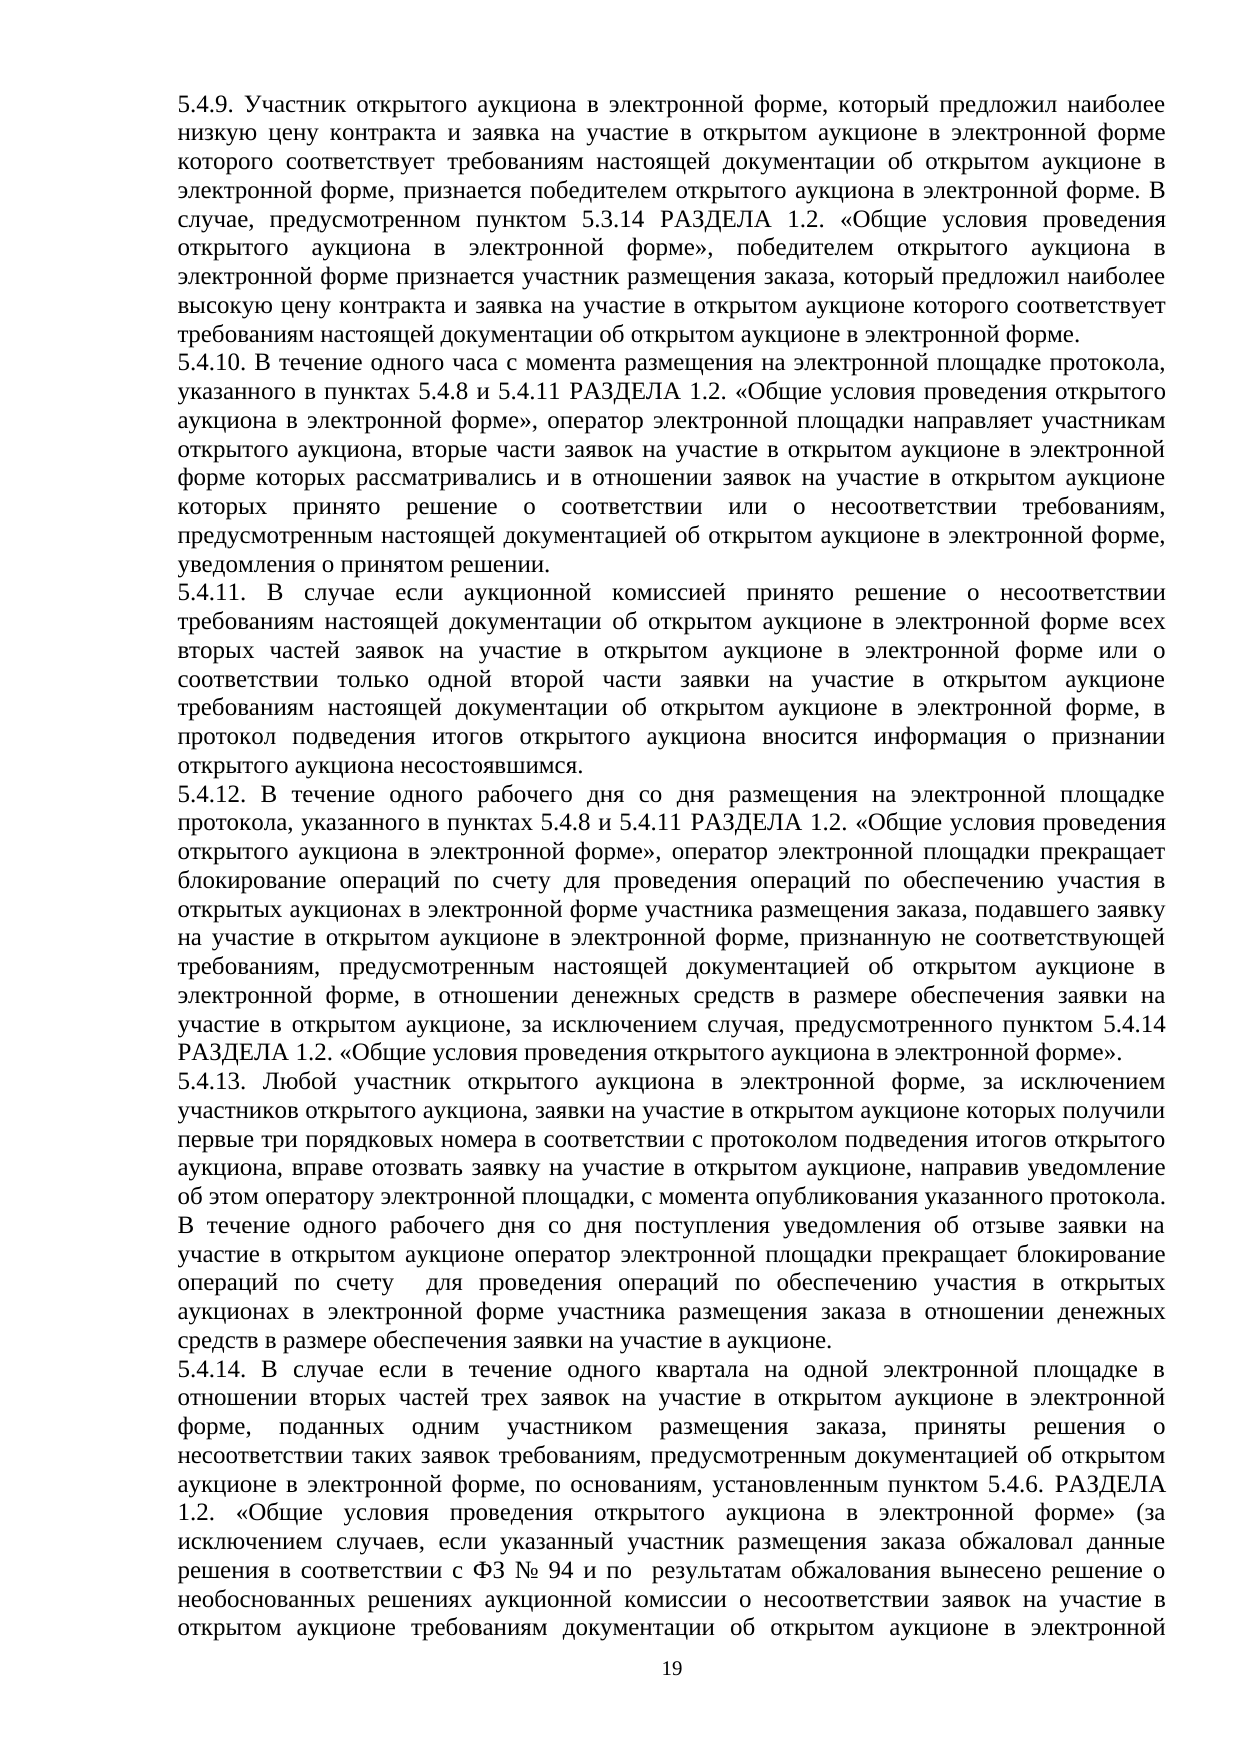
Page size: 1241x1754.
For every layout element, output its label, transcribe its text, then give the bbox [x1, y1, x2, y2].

text 5.4.10. В течение одного часа с момента размещения на электронной площадке протокола, указанного в пунктах 5.4.8 и 5.4.11 Раздела 1.2. «Общие условия проведения открытого аукциона в электронной форме», оператор электронной площадки направляет участникам открытого аукциона, вторые части заявок на участие в открытом аукционе в электронной форме которых рассматривались и в отношении заявок на участие в открытом аукционе которых принято решение о соответствии или о несоответствии требованиям, предусмотренным настоящей документацией об открытом аукционе в электронной форме, уведомления о принятом решении. [177, 347, 1166, 577]
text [177, 1354, 1166, 1641]
text 5.4.9. Участник открытого аукциона в электронной форме, который предложил наиболее низкую цену контракта и заявка на участие в открытом аукционе в электронной форме которого соответствует требованиям настоящей документации об открытом аукционе в электронной форме, признается победителем открытого аукциона в электронной форме. В случае, предусмотренном пунктом 5.3.14 Раздела 1.2. «Общие условия проведения открытого аукциона в электронной форме», победителем открытого аукциона в электронной форме признается участник размещения заказа, который предложил наиболее высокую цену контракта и заявка на участие в открытом аукционе которого соответствует требованиям настоящей документации об открытом аукционе в электронной форме. [177, 89, 1166, 347]
text 5.4.12. В течение одного рабочего дня со дня размещения на электронной площадке протокола, указанного в пунктах 5.4.8 и 5.4.11 Раздела 1.2. «Общие условия проведения открытого аукциона в электронной форме», оператор электронной площадки прекращает блокирование операций по счету для проведения операций по обеспечению участия в открытых аукционах в электронной форме участника размещения заказа, подавшего заявку на участие в открытом аукционе в электронной форме, признанную не соответствующей требованиям, предусмотренным настоящей документацией об открытом аукционе в электронной форме, в отношении денежных средств в размере обеспечения заявки на участие в открытом аукционе, за исключением случая, предусмотренного пунктом 5.4.14 Раздела 1.2. «Общие условия проведения открытого аукциона в электронной форме». [177, 779, 1166, 1066]
text 5.4.11. В случае если аукционной комиссией принято решение о несоответствии требованиям настоящей документации об открытом аукционе в электронной форме всех вторых частей заявок на участие в открытом аукционе в электронной форме или о соответствии только одной второй части заявки на участие в открытом аукционе требованиям настоящей документации об открытом аукционе в электронной форме, в протокол подведения итогов открытого аукциона вносится информация о признании открытого аукциона несостоявшимся. [177, 577, 1166, 779]
text 5.4.13. Любой участник открытого аукциона в электронной форме, за исключением участников открытого аукциона, заявки на участие в открытом аукционе которых получили первые три порядковых номера в соответствии с протоколом подведения итогов открытого аукциона, вправе отозвать заявку на участие в открытом аукционе, направив уведомление об этом оператору электронной площадки, с момента опубликования указанного протокола. В течение одного рабочего дня со дня поступления уведомления об отзыве заявки на участие в открытом аукционе оператор электронной площадки прекращает блокирование операций по счету для проведения операций по обеспечению участия в открытых аукционах в электронной форме участника размещения заказа в отношении денежных средств в размере обеспечения заявки на участие в аукционе. [177, 1066, 1166, 1354]
